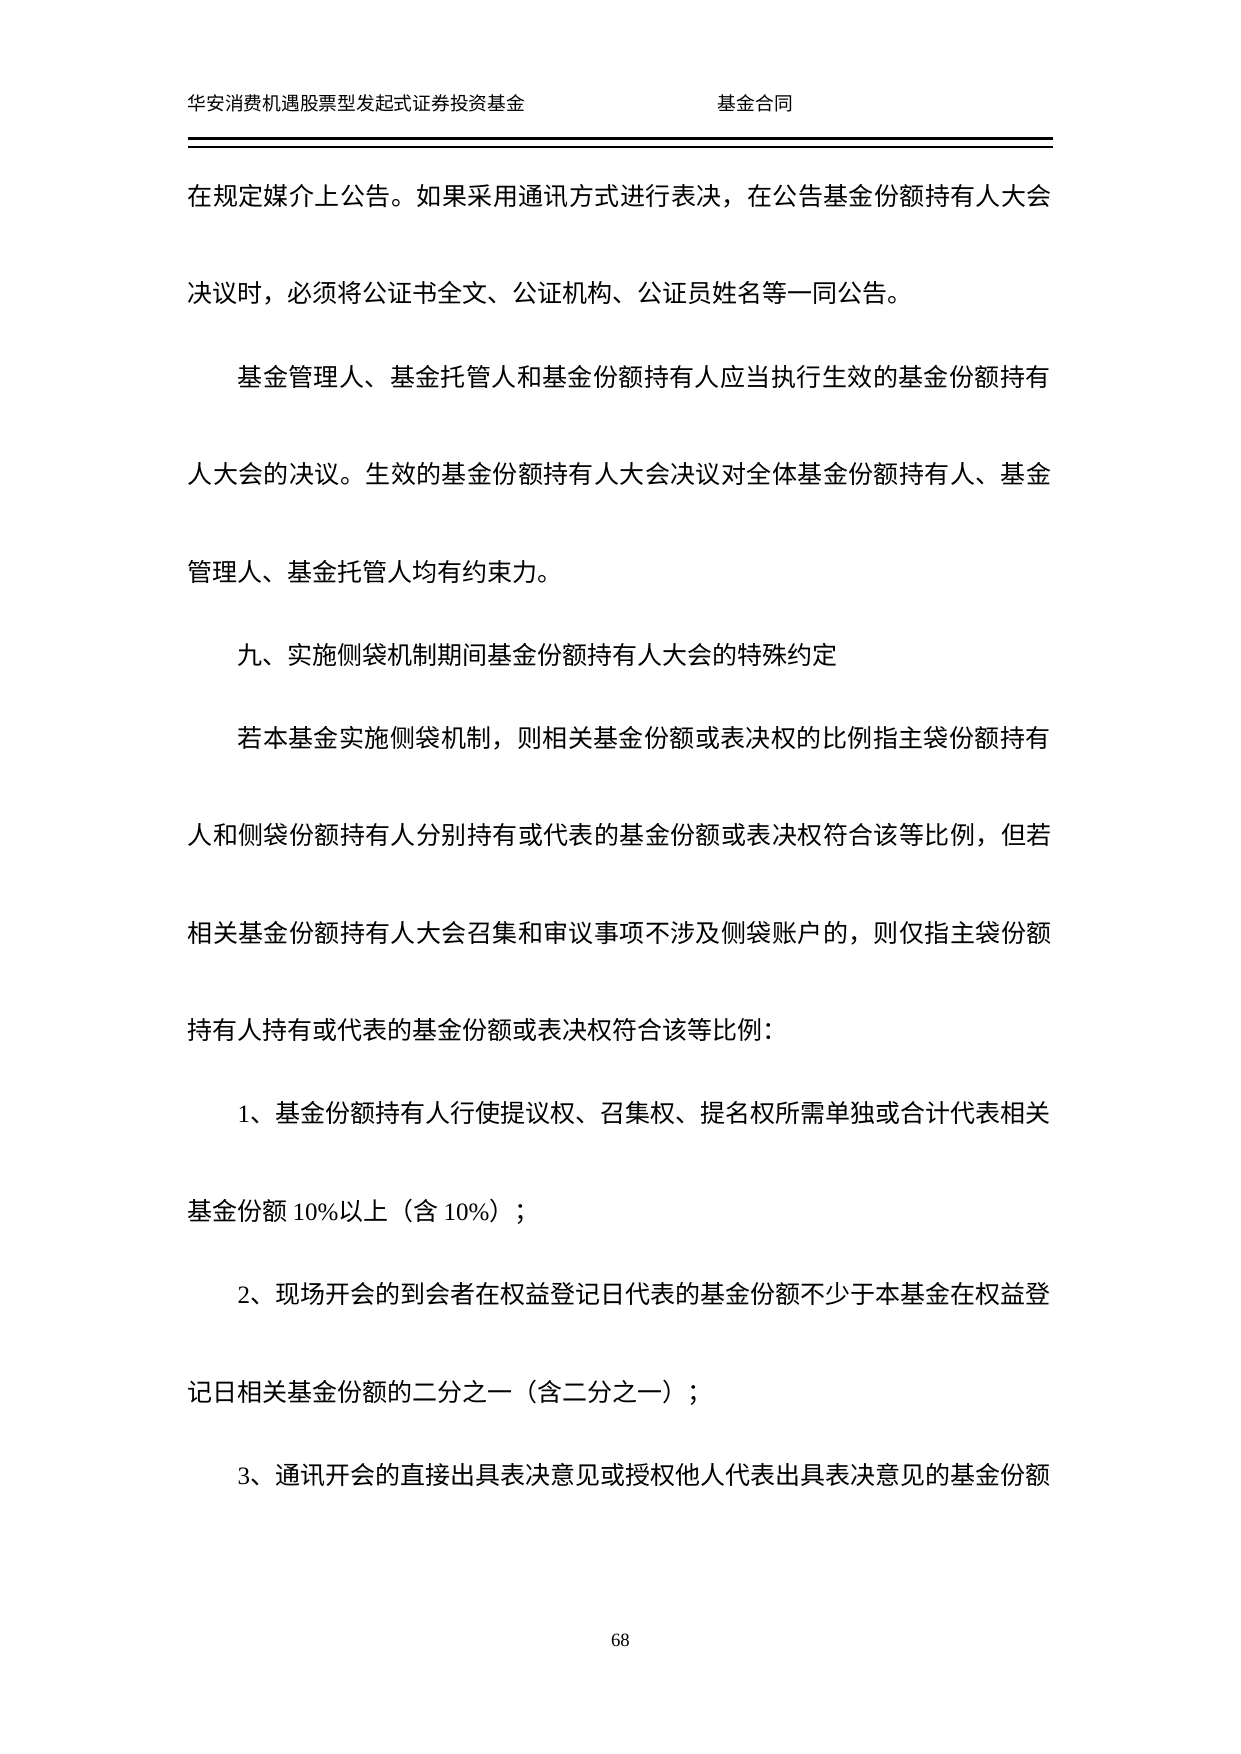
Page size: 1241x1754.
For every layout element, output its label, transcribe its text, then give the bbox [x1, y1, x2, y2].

text 九、实施侧袋机制期间基金份额持有人大会的特殊约定 [187, 621, 1053, 686]
text 若本基金实施侧袋机制，则相关基金份额或表决权的比例指主袋份额持有人和侧袋份额持有人分别持有或代表的基金份额或表决权符合该等比例，但若相关基金份额持有人大会召集和审议事项不涉及侧袋账户的，则仅指主袋份额持有人持有或代表的基金份额或表决权符合该等比例： [187, 704, 1053, 1061]
text 2、现场开会的到会者在权益登记日代表的基金份额不少于本基金在权益登记日相关基金份额的二分之一（含二分之一）； [187, 1260, 1053, 1423]
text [187, 162, 1053, 324]
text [187, 1441, 1053, 1506]
text 基金管理人、基金托管人和基金份额持有人应当执行生效的基金份额持有人大会的决议。生效的基金份额持有人大会决议对全体基金份额持有人、基金管理人、基金托管人均有约束力。 [187, 343, 1053, 603]
text 1、基金份额持有人行使提议权、召集权、提名权所需单独或合计代表相关基金份额10%以上（含10%）； [187, 1079, 1053, 1242]
